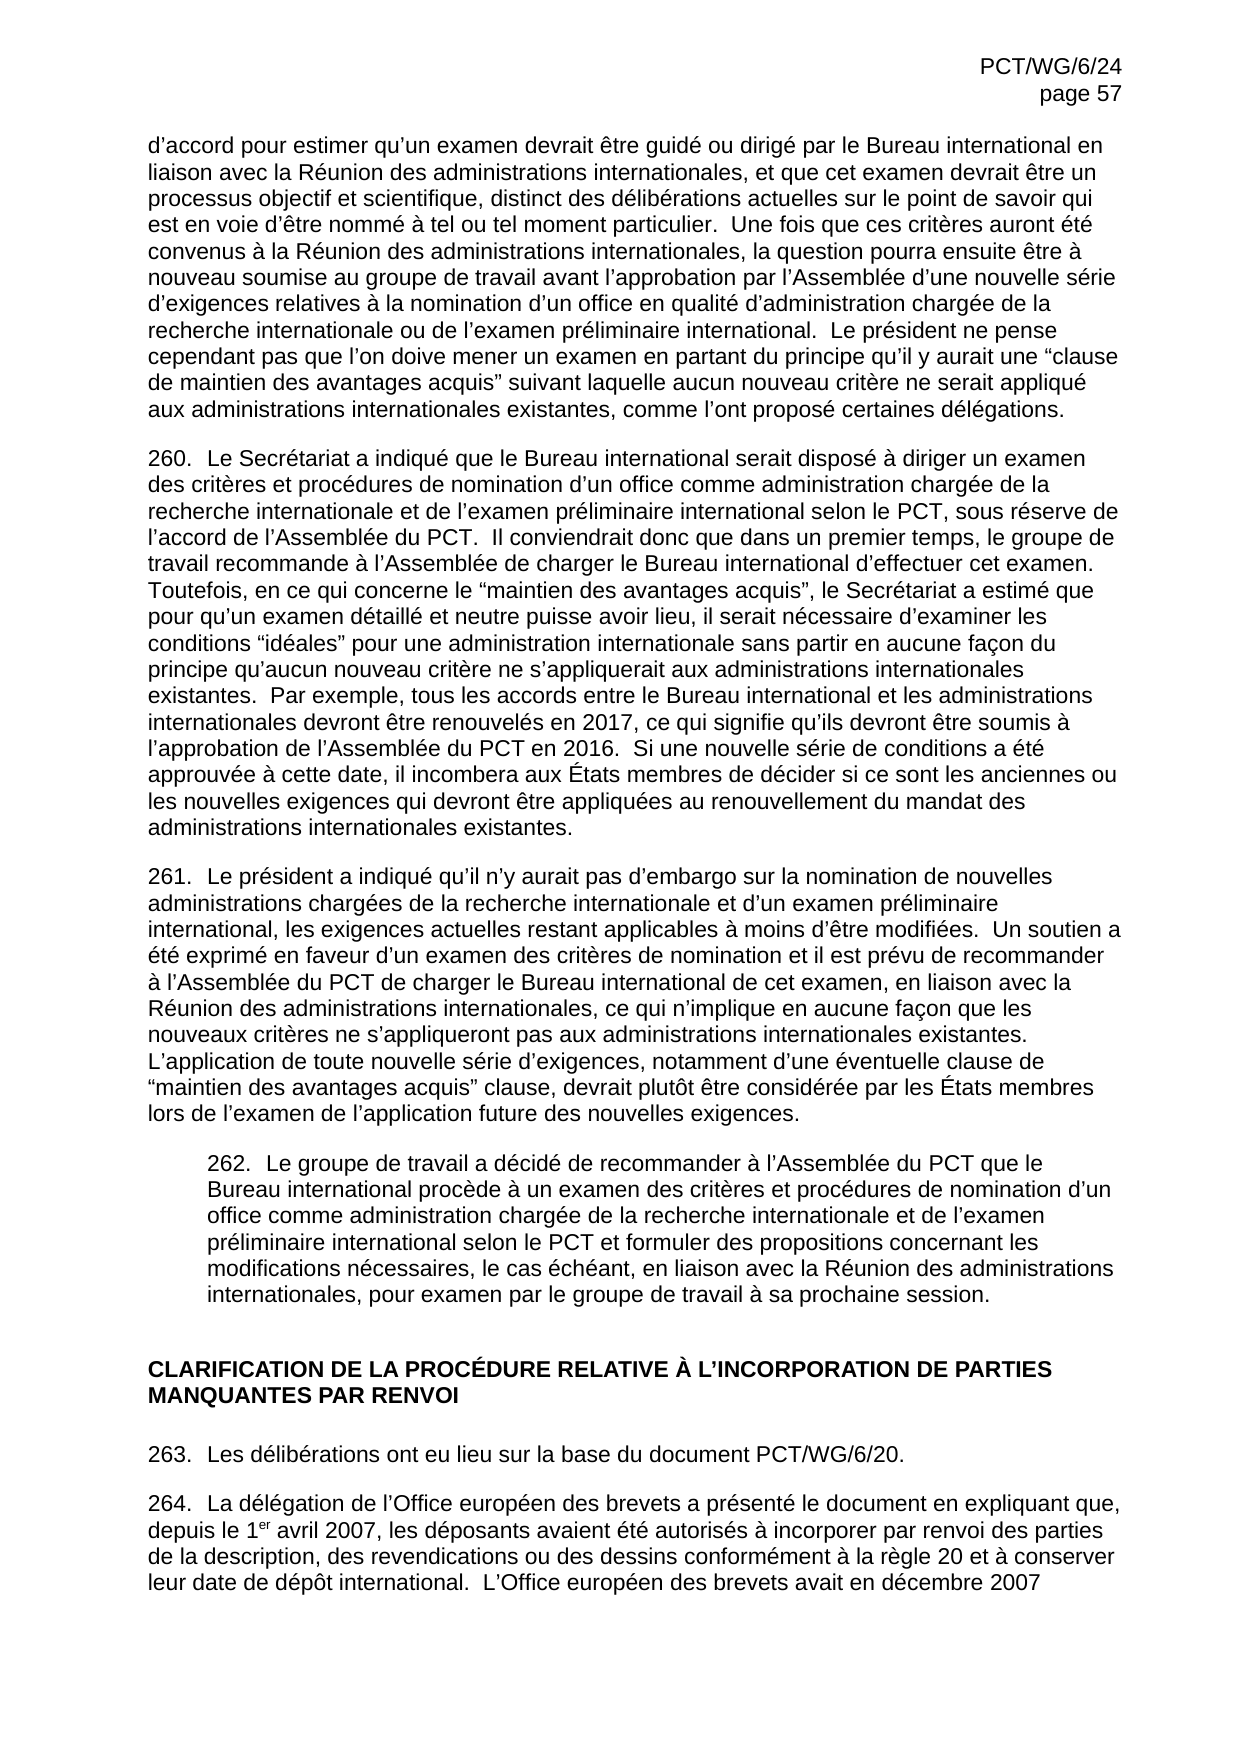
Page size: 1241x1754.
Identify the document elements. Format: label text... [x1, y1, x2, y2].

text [148, 1490, 1122, 1596]
text Le Secrétariat a indiqué que le Bureau international serait disposé à diriger un examen des critères et procédures de nomination d’un office comme administration chargée de la recherche internationale et de l’examen préliminaire international selon le PCT, sous réserve de l’accord de l’Assemblée du PCT. Il conviendrait donc que dans un premier temps, le groupe de travail recommande à l’Assemblée de charger le Bureau international d’effectuer cet examen. Toutefois, en ce qui concerne le “maintien des avantages acquis”, le Secrétariat a estimé que pour qu’un examen détaillé et neutre puisse avoir lieu, il serait nécessaire d’examiner les conditions “idéales” pour une administration internationale sans partir en aucune façon du principe qu’aucun nouveau critère ne s’appliquerait aux administrations internationales existantes. Par exemple, tous les accords entre le Bureau international et les administrations internationales devront être renouvelés en 2017, ce qui signifie qu’ils devront être soumis à l’approbation de l’Assemblée du PCT en 2016. Si une nouvelle série de conditions a été approuvée à cette date, il incombera aux États membres de décider si ce sont les anciennes ou les nouvelles exigences qui devront être appliquées au renouvellement du mandat des administrations internationales existantes. [148, 445, 1122, 840]
text Le président a indiqué qu’il n’y aurait pas d’embargo sur la nomination de nouvelles administrations chargées de la recherche internationale et d’un examen préliminaire international, les exigences actuelles restant applicables à moins d’être modifiées. Un soutien a été exprimé en faveur d’un examen des critères de nomination et il est prévu de recommander à l’Assemblée du PCT de charger le Bureau international de cet examen, en liaison avec la Réunion des administrations internationales, ce qui n’implique en aucune façon que les nouveaux critères ne s’appliqueront pas aux administrations internationales existantes. L’application de toute nouvelle série d’exigences, notamment d’une éventuelle clause de “maintien des avantages acquis” clause, devrait plutôt être considérée par les États membres lors de l’examen de l’application future des nouvelles exigences. [148, 863, 1122, 1127]
subtitle Clarification de la procédure relative à l’incorporation de parties manquantes par renvoi [148, 1356, 1122, 1408]
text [148, 132, 1122, 422]
list Les délibérations ont eu lieu sur la base du document PCT/WG/6/20. [148, 1441, 1122, 1467]
text Le groupe de travail a décidé de recommander à l’Assemblée du PCT que le Bureau international procède à un examen des critères et procédures de nomination d’un office comme administration chargée de la recherche internationale et de l’examen préliminaire international selon le PCT et formuler des propositions concernant les modifications nécessaires, le cas échéant, en liaison avec la Réunion des administrations internationales, pour examen par le groupe de travail à sa prochaine session. [207, 1150, 1122, 1308]
